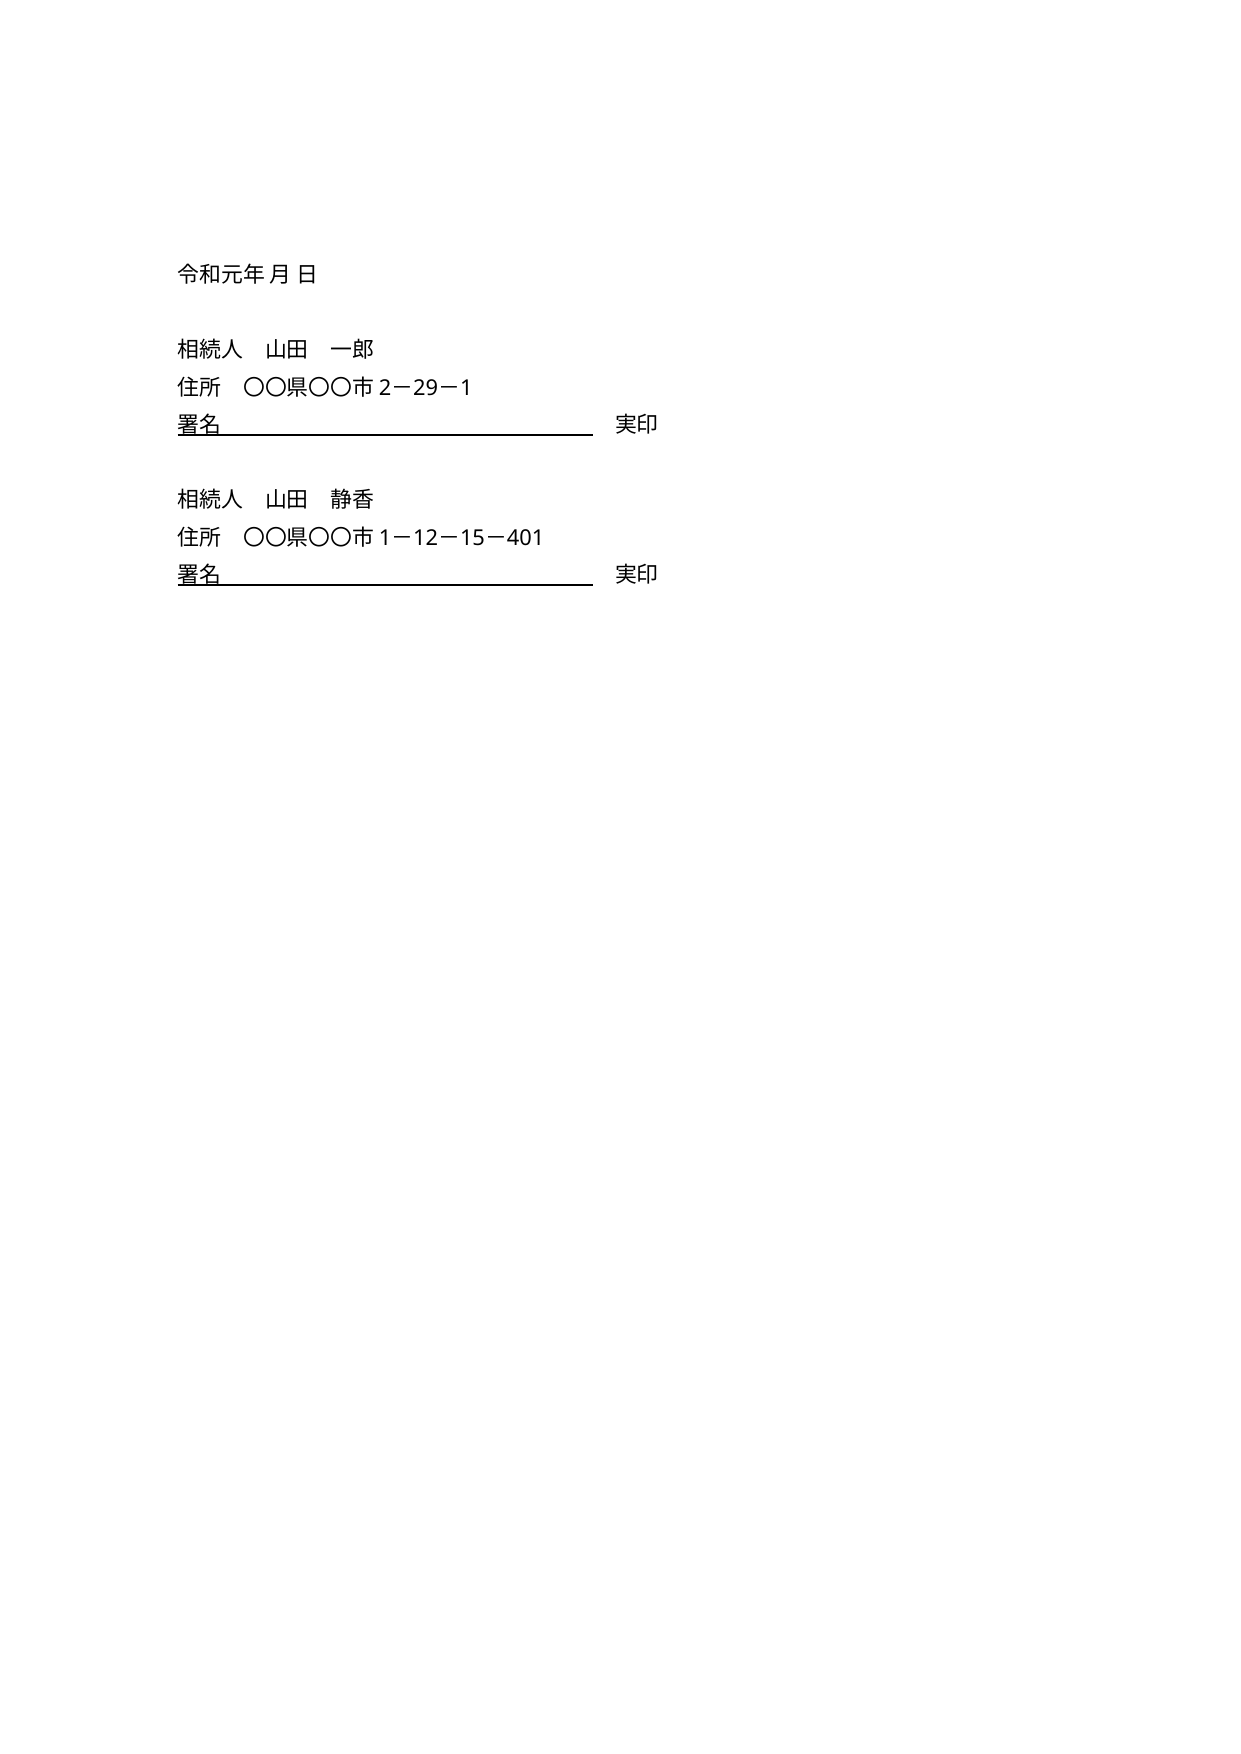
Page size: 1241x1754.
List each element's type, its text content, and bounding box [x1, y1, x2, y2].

text 令和元年 月 日 [177, 254, 1063, 292]
text 相続人 山田 静香 [177, 479, 1063, 517]
text 署名 実印 [177, 404, 1063, 442]
text 署名 実印 [177, 554, 1063, 592]
text 住所 〇〇県〇〇市2－29－1 [177, 367, 1063, 404]
text 相続人 山田 一郎 [177, 329, 1063, 367]
text 住所 〇〇県〇〇市1－12－15－401 [177, 517, 1063, 554]
